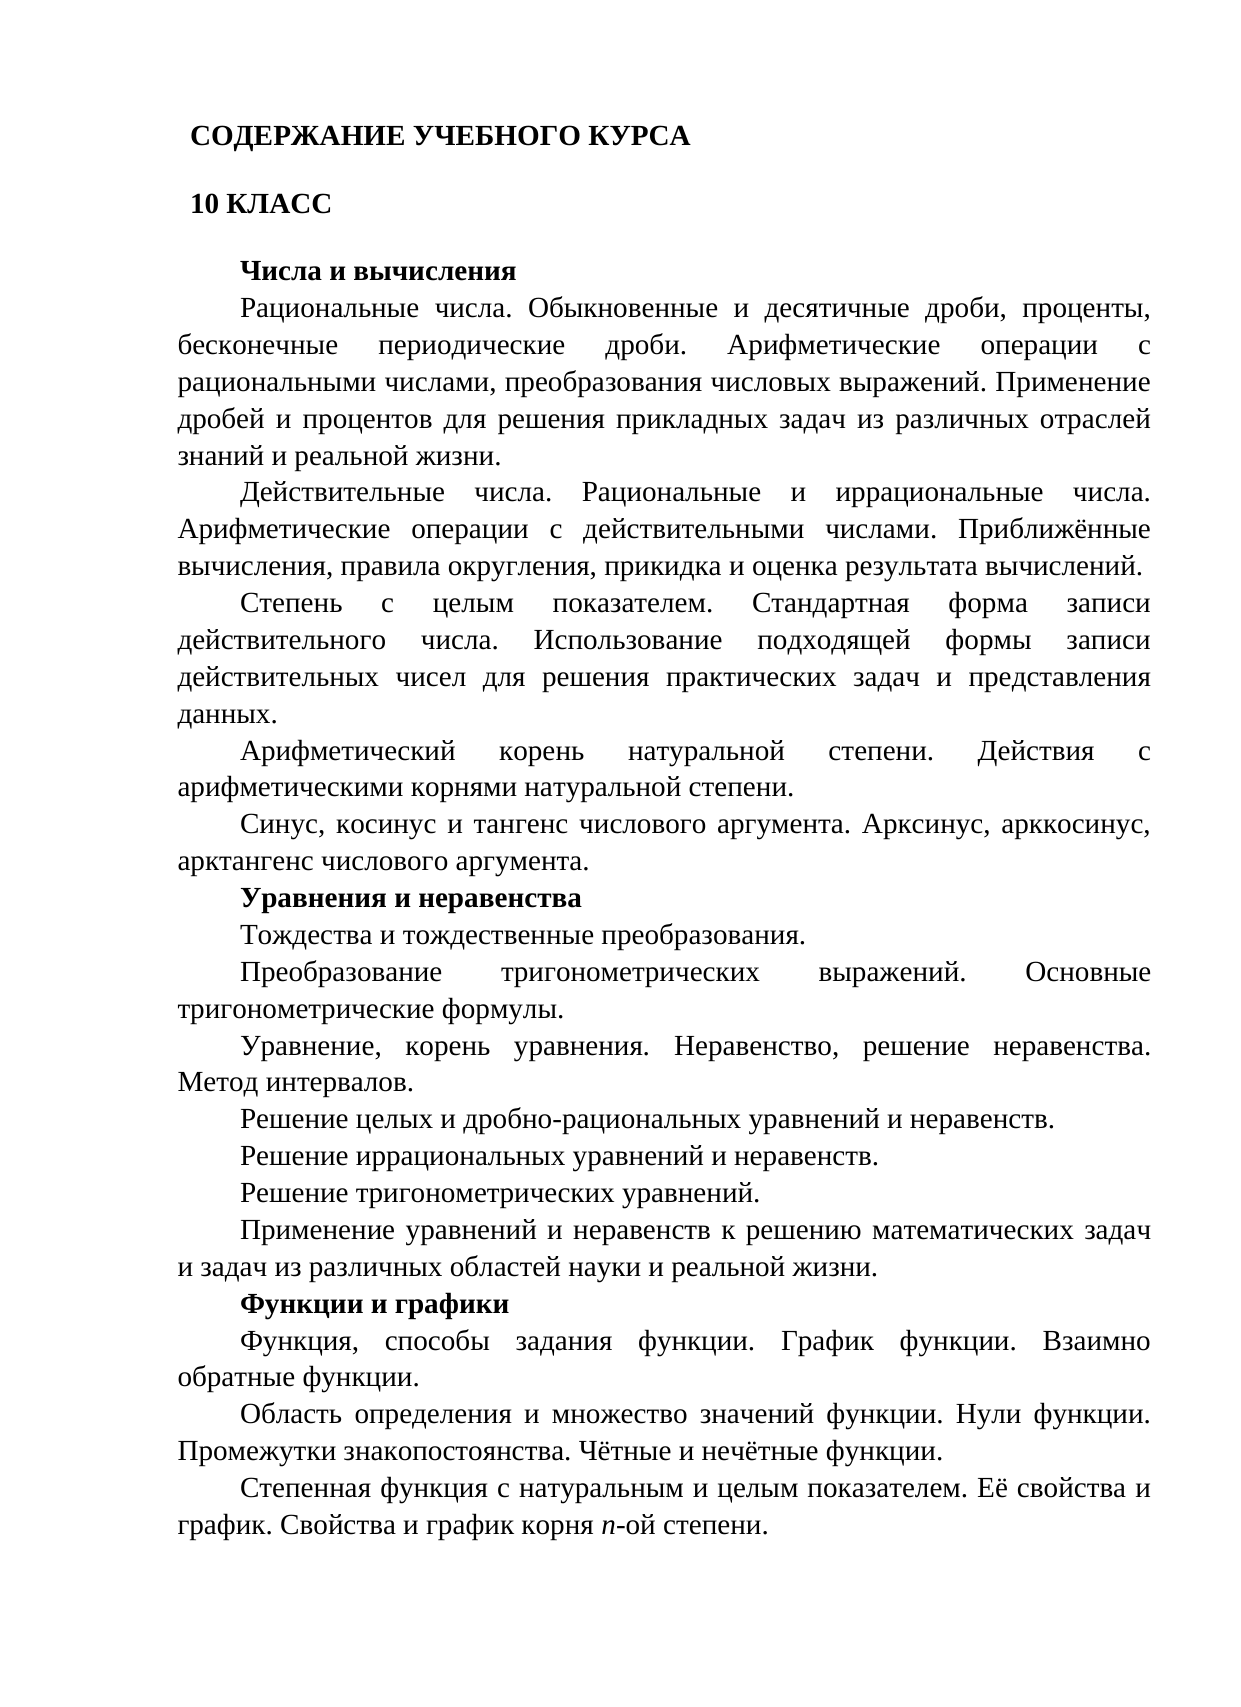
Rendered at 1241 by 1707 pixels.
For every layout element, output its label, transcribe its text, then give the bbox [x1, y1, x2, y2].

text Преобразование тригонометрических выражений. Основные тригонометрические формулы. [177, 954, 1152, 1024]
text Решение иррациональных уравнений и неравенств. [177, 1138, 1152, 1172]
text Рациональные числа. Обыкновенные и десятичные дроби, проценты, бесконечные периодические дроби. Арифметические операции с рациональными числами, преобразования числовых выражений. Применение дробей и процентов для решения прикладных задач из различных отраслей знаний и реальной жизни. [177, 290, 1152, 471]
text Решение тригонометрических уравнений. [177, 1175, 1152, 1209]
text Уравнение, корень уравнения. Неравенство, решение неравенства. Метод интервалов. [177, 1028, 1152, 1098]
text Числа и вычисления [177, 253, 1152, 287]
text Синус, косинус и тангенс числового аргумента. Арксинус, арккосинус, арктангенс числового аргумента. [177, 806, 1152, 877]
text Действительные числа. Рациональные и иррациональные числа. Арифметические операции с действительными числами. Приближённые вычисления, правила округления, прикидка и оценка результата вычислений. [177, 474, 1152, 582]
text Тождества и тождественные преобразования. [177, 917, 1152, 951]
text 10 КЛАСС [190, 186, 1152, 219]
text Степень с целым показателем. Стандартная форма записи действительного числа. Использование подходящей формы записи действительных чисел для решения практических задач и представления данных. [177, 585, 1152, 729]
text Решение целых и дробно-рациональных уравнений и неравенств. [177, 1101, 1152, 1135]
text Арифметический корень натуральной степени. Действия с арифметическими корнями натуральной степени. [177, 733, 1152, 803]
text Применение уравнений и неравенств к решению математических задач и задач из различных областей науки и реальной жизни. [177, 1212, 1152, 1282]
text Степенная функция с натуральным и целым показателем. Её свойства и график. Свойства и график корня n-ой степени. [177, 1470, 1152, 1541]
text Функция, способы задания функции. График функции. Взаимно обратные функции. [177, 1323, 1152, 1393]
text Функции и графики [177, 1286, 1152, 1319]
text СОДЕРЖАНИЕ УЧЕБНОГО КУРСА [190, 118, 1152, 152]
text Область определения и множество значений функции. Нули функции. Промежутки знакопостоянства. Чётные и нечётные функции. [177, 1396, 1152, 1467]
text Уравнения и неравенства [177, 880, 1152, 914]
